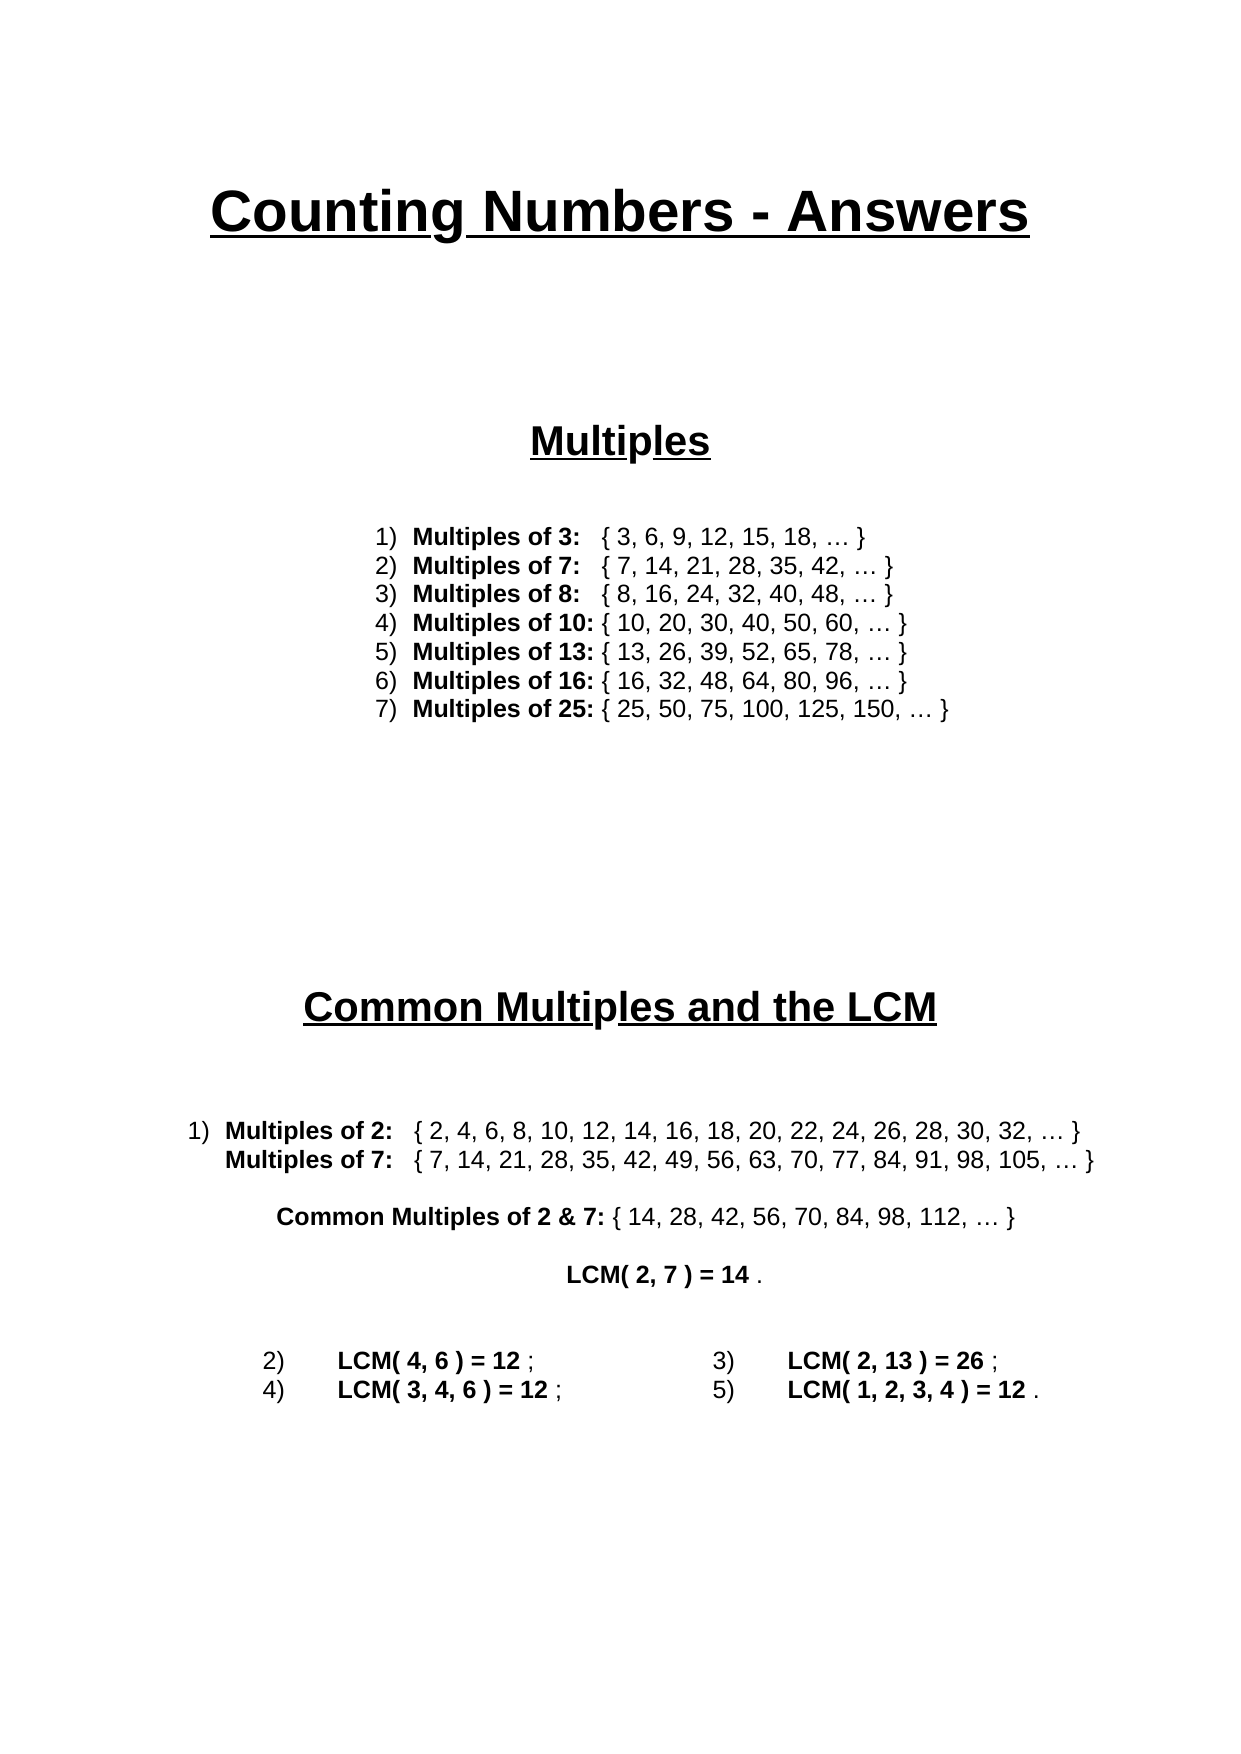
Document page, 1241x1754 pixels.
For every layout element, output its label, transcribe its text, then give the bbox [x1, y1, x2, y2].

list Multiples of 10: { 10, 20, 30, 40, 50, 60, … } [375, 608, 1128, 637]
text 2) LCM( 4, 6 ) = 12 ; 3) LCM( 2, 13 ) = 26 ; [231, 1346, 1128, 1375]
list Multiples of 13: { 13, 26, 39, 52, 65, 78, … } [375, 637, 1128, 666]
text LCM( 2, 7 ) = 14 . [201, 1260, 1128, 1288]
list Multiples of 16: { 16, 32, 48, 64, 80, 96, … } [375, 666, 1128, 694]
list Multiples of 2: { 2, 4, 6, 8, 10, 12, 14, 16, 18, 20, 22, 24, 26, 28, 30, 32, … } [187, 1116, 1128, 1145]
text 4) LCM( 3, 4, 6 ) = 12 ; 5) LCM( 1, 2, 3, 4 ) = 12 . [231, 1375, 1128, 1403]
list Multiples of 3: { 3, 6, 9, 12, 15, 18, … } [375, 522, 1128, 551]
text Common Multiples of 2 & 7: { 14, 28, 42, 56, 70, 84, 98, 112, … } [276, 1202, 1128, 1231]
text Multiples [112, 416, 1128, 464]
text Multiples of 7: { 7, 14, 21, 28, 35, 42, 49, 56, 63, 70, 77, 84, 91, 98, 105, … } [201, 1145, 1128, 1173]
list Multiples of 8: { 8, 16, 24, 32, 40, 48, … } [375, 579, 1128, 608]
title Counting Numbers - Answers [112, 177, 1128, 244]
text Common Multiples and the LCM [112, 982, 1128, 1030]
list Multiples of 7: { 7, 14, 21, 28, 35, 42, … } [375, 551, 1128, 579]
list Multiples of 25: { 25, 50, 75, 100, 125, 150, … } [375, 694, 1128, 723]
